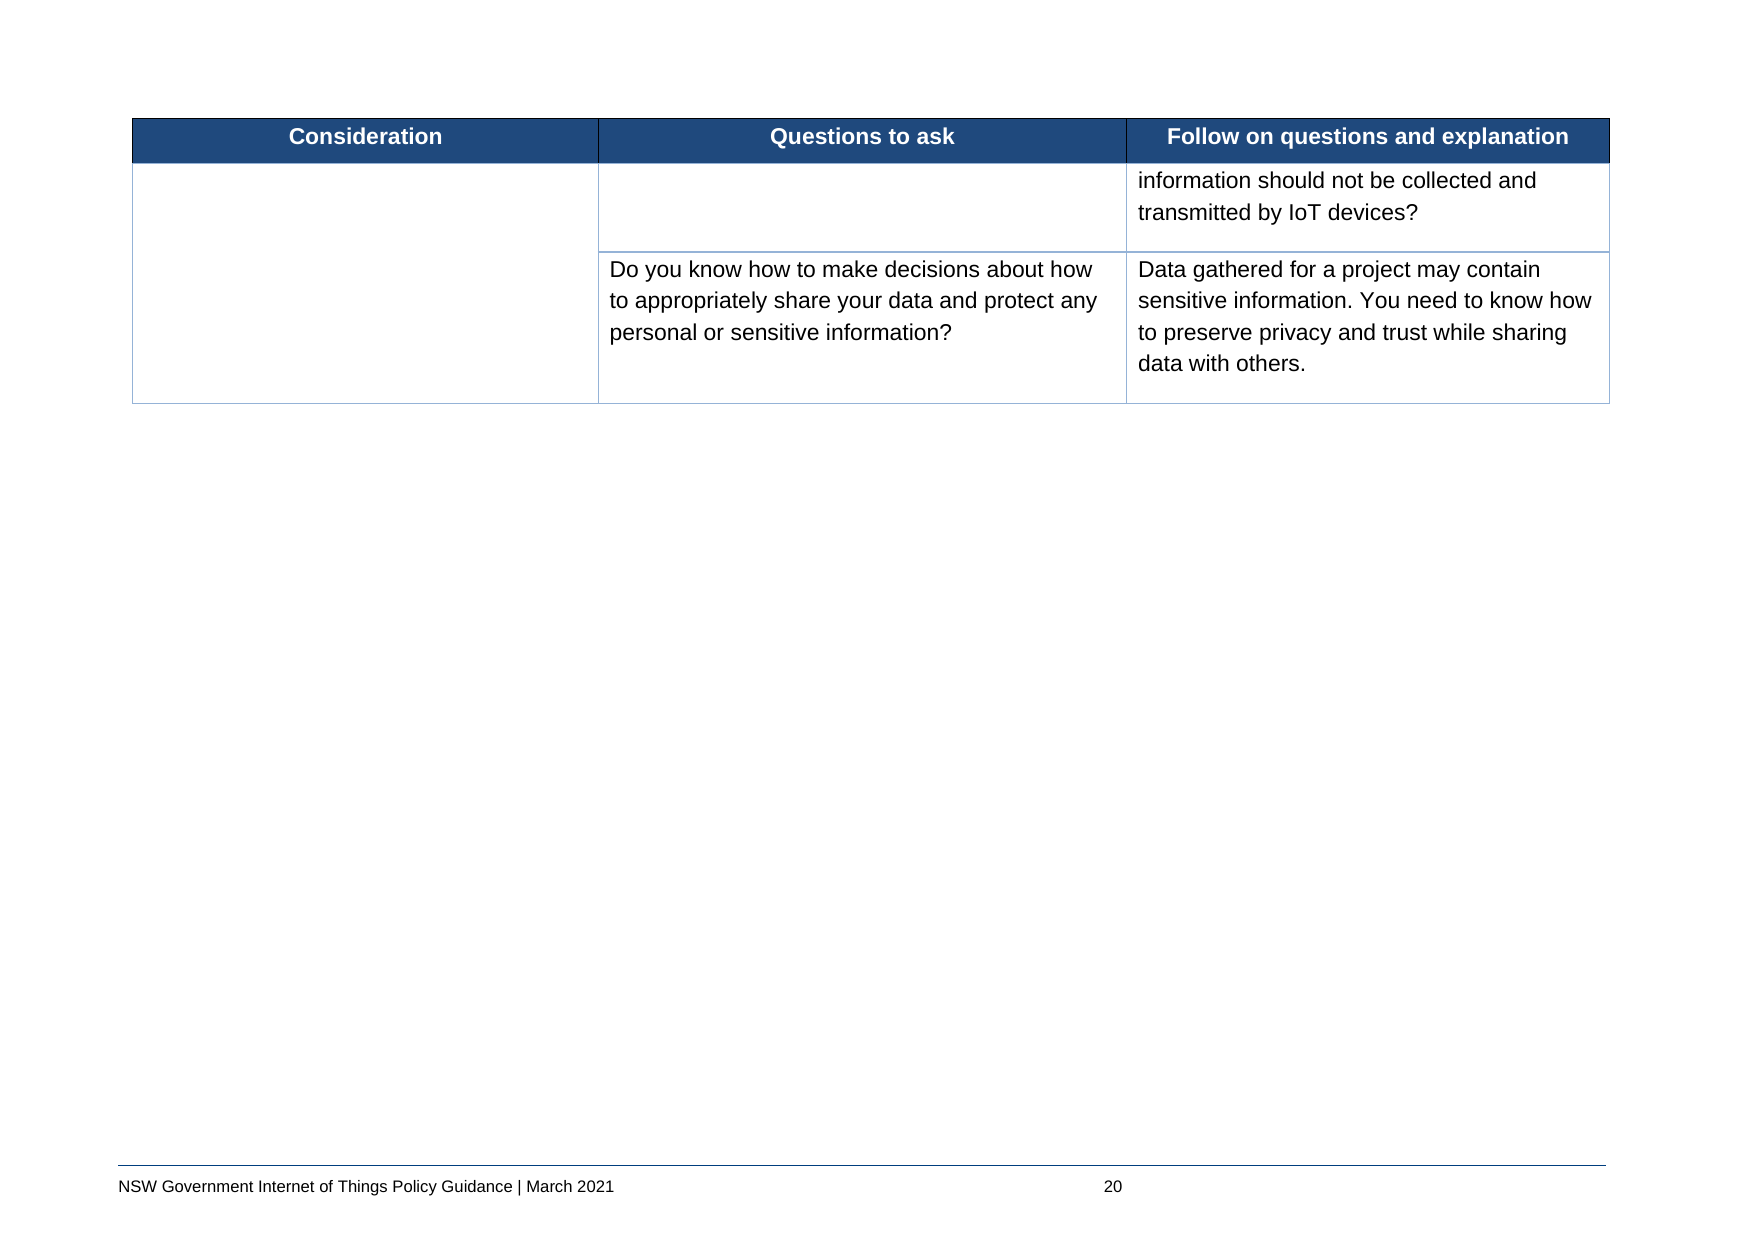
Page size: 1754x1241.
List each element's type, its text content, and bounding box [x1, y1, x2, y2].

table_cell Do you know how to make decisions about how to appropriately share your data and protect any personal or sensitive information? [599, 253, 1126, 402]
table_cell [599, 164, 1126, 251]
table_header Questions to ask [599, 119, 1126, 163]
table_header Consideration [133, 119, 598, 163]
table_cell Data gathered for a project may contain sensitive information. You need to know how to preserve privacy and trust while sharing data with others. [1127, 253, 1609, 402]
table_header Follow on questions and explanation [1127, 119, 1609, 163]
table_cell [1127, 164, 1609, 251]
